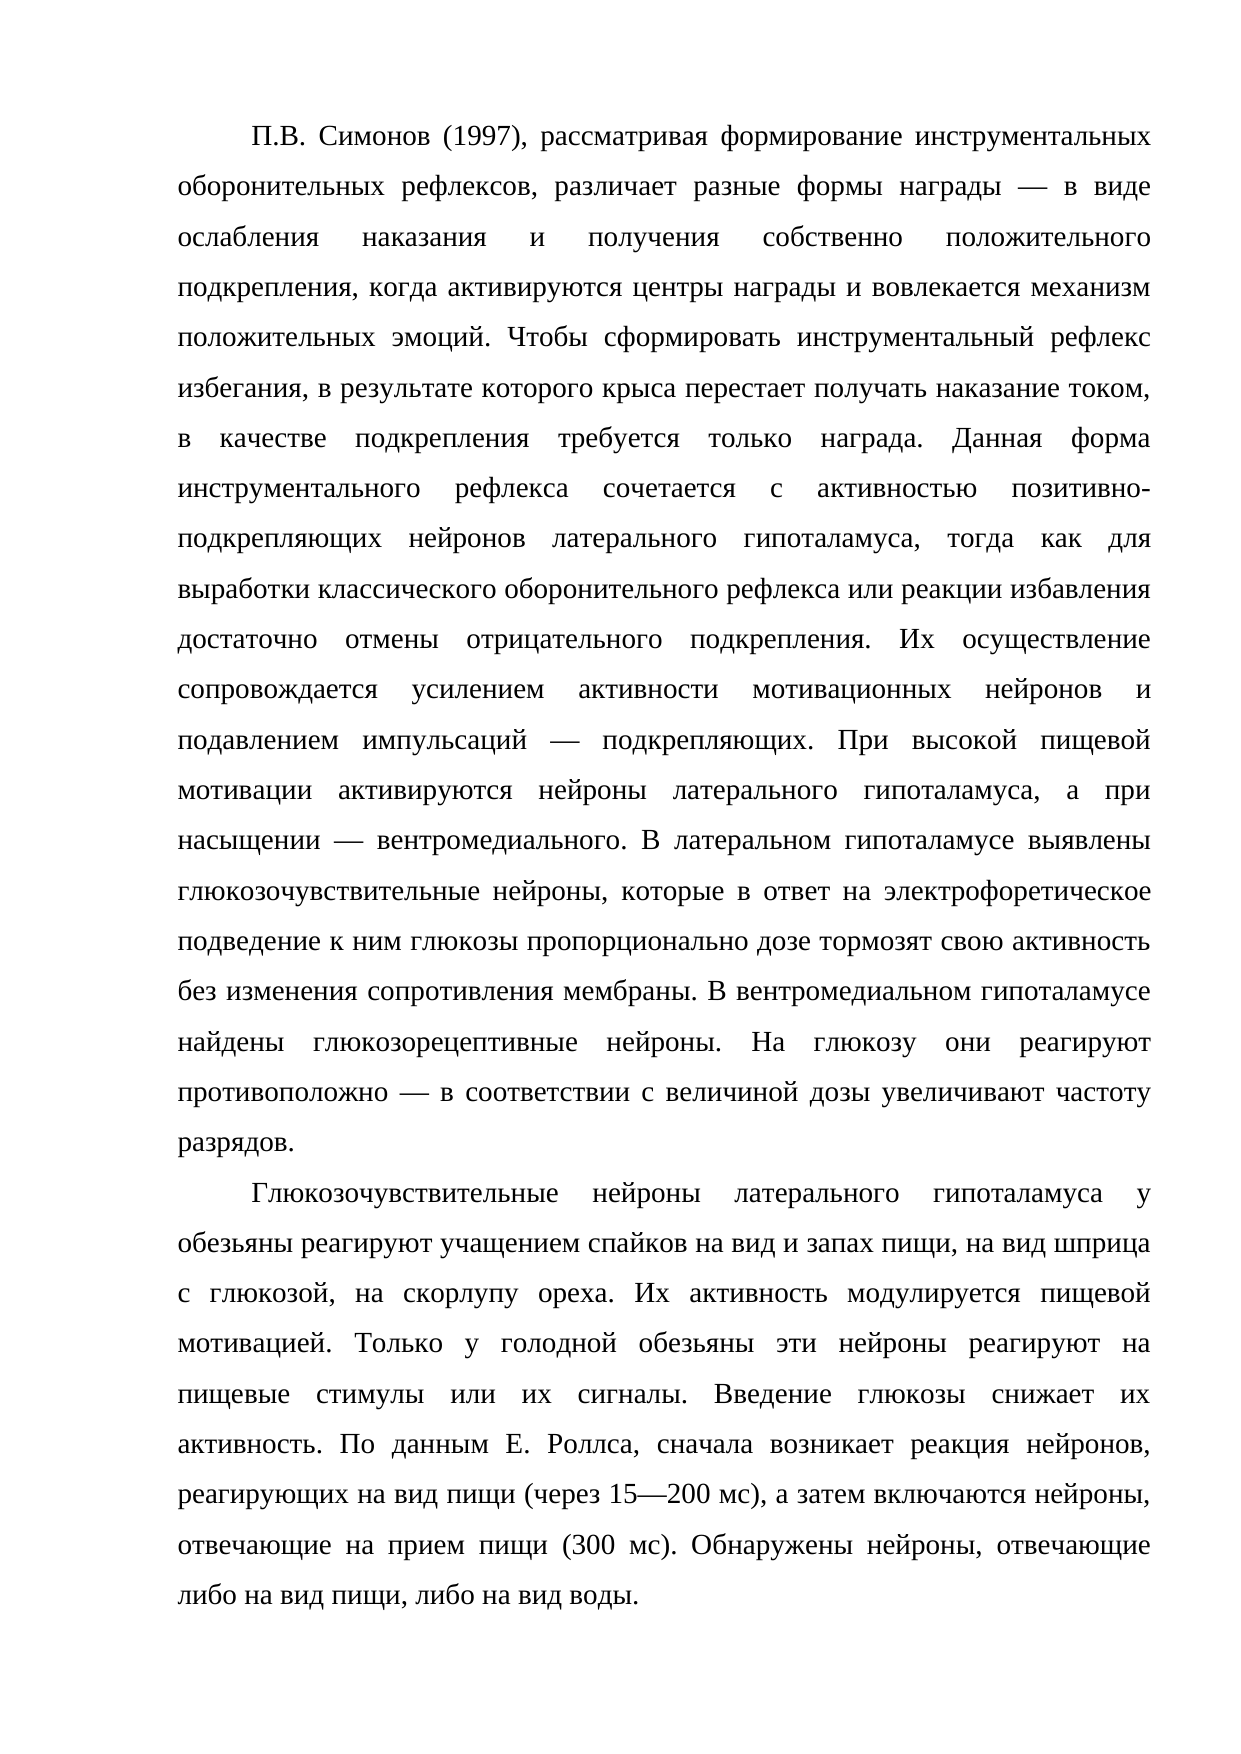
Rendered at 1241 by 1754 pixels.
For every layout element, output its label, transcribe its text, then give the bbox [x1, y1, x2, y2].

text П.В. Симонов (1997), рассматривая формирование инструментальных оборонительных рефлексов, различает разные формы награды — в виде ослабления наказания и получения собственно положительного подкрепления, когда активируются центры награды и вовлекается механизм положительных эмоций. Чтобы сформировать инструментальный рефлекс избегания, в результате которого крыса перестает получать наказание током, в качестве подкрепления требуется только награда. Данная форма инструментального рефлекса сочетается с активностью позитивно-подкрепляющих нейронов латерального гипоталамуса, тогда как для выработки классического оборонительного рефлекса или реакции избавления достаточно отмены отрицательного подкрепления. Их осуществление сопровождается усилением активности мотивационных нейронов и подавлением импульсаций — подкрепляющих. При высокой пищевой мотивации активируются нейроны латерального гипоталамуса, а при насыщении — вентромедиального. В латеральном гипоталамусе выявлены глюкозочувствительные нейроны, которые в ответ на электрофоретическое подведение к ним глюкозы пропорционально дозе тормозят свою активность без изменения сопротивления мембраны. В вентромедиальном гипоталамусе найдены глюкозорецептивные нейроны. На глюкозу они реагируют противоположно — в соответствии с величиной дозы увеличивают частоту разрядов. [177, 118, 1152, 1158]
text Глюкозочувствительные нейроны латерального гипоталамуса у обезьяны реагируют учащением спайков на вид и запах пищи, на вид шприца с глюкозой, на скорлупу ореха. Их активность модулируется пищевой мотивацией. Только у голодной обезьяны эти нейроны реагируют на пищевые стимулы или их сигналы. Введение глюкозы снижает их активность. По данным Е. Роллса, сначала возникает реакция нейронов, реагирующих на вид пищи (через 15—200 мс), а затем включаются нейроны, отвечающие на прием пищи (300 мс). Обнаружены нейроны, отвечающие либо на вид пищи, либо на вид воды. [177, 1175, 1152, 1611]
